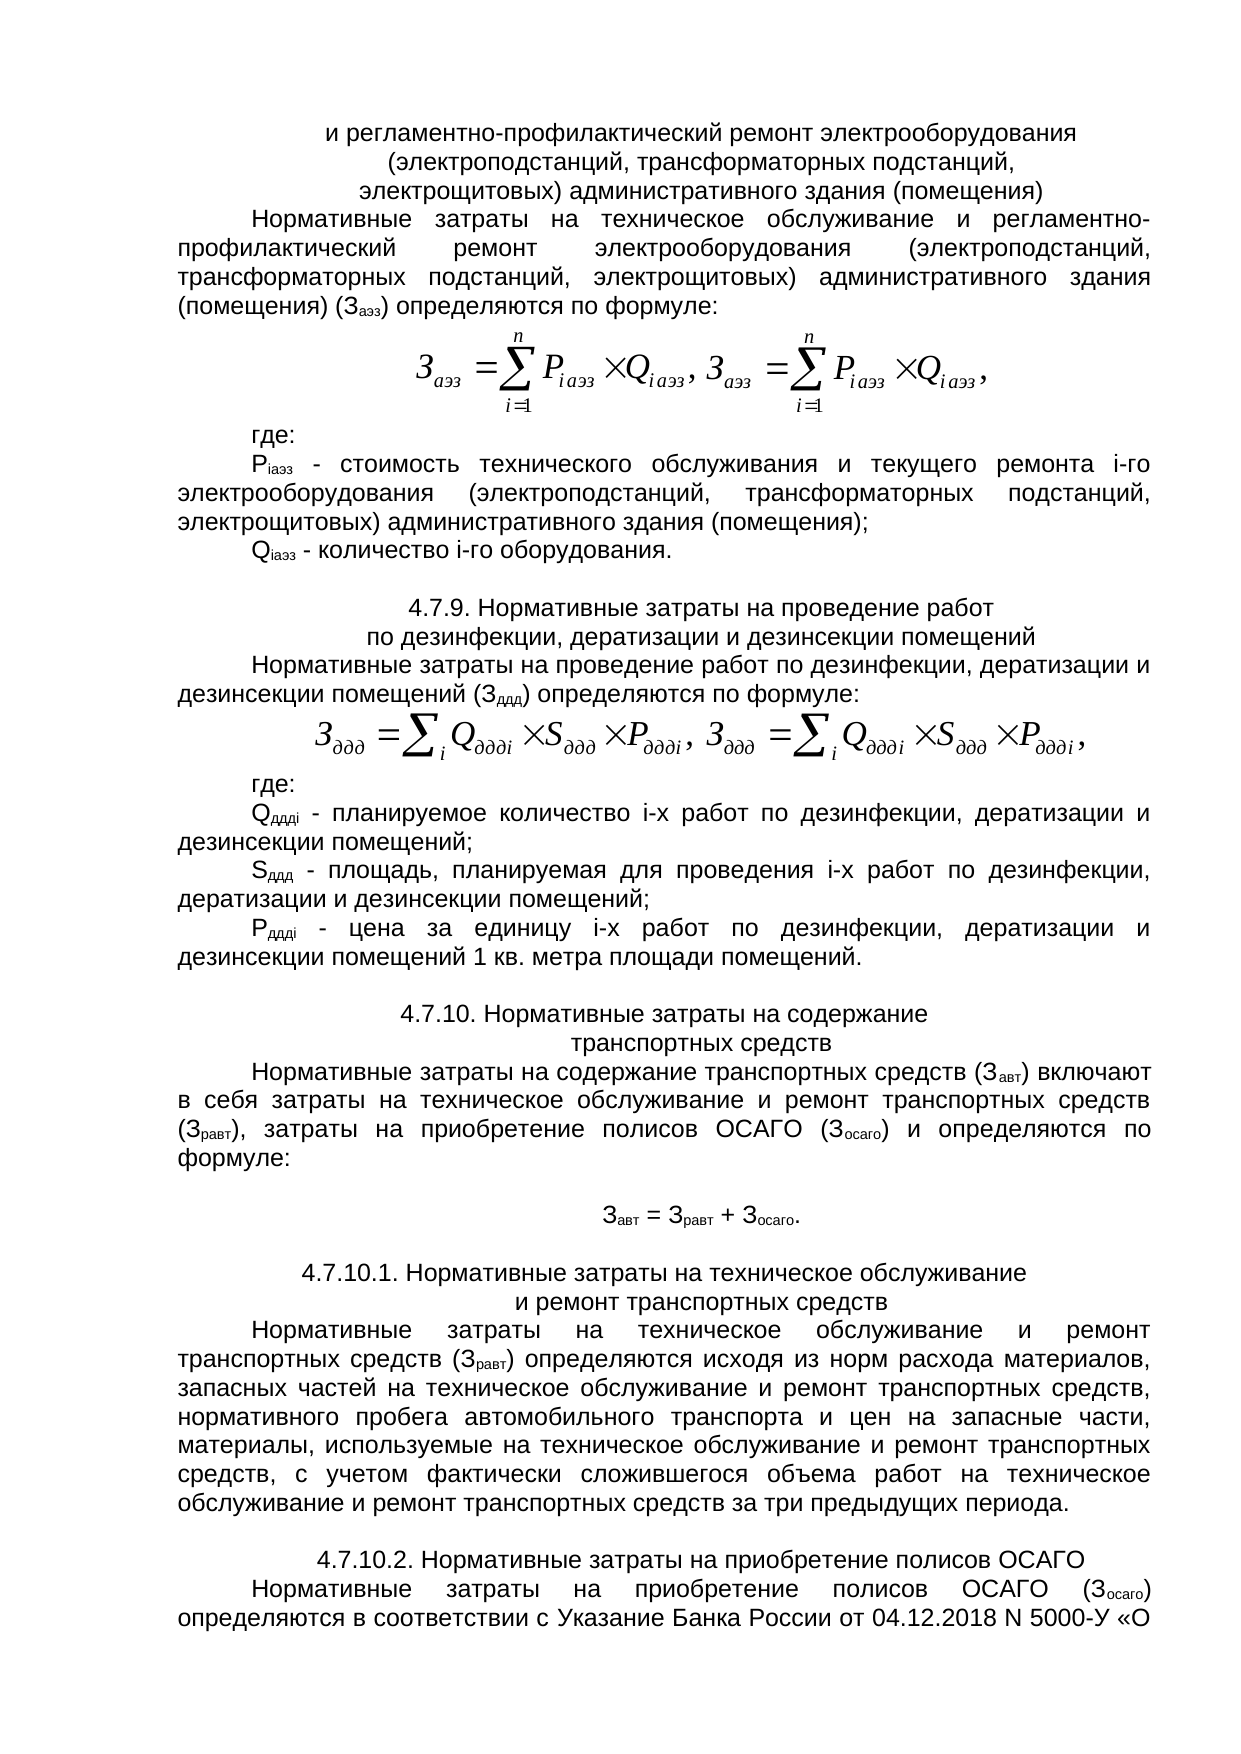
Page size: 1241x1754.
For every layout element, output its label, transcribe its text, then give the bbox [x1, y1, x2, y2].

text Нормативные затраты на техническое обслуживание и ремонт транспортных средств (Зравт) определяются исходя из норм расхода материалов, запасных частей на техническое обслуживание и ремонт транспортных средств, нормативного пробега автомобильного транспорта и цен на запасные части, материалы, используемые на техническое обслуживание и ремонт транспортных средств, с учетом фактически сложившегося объема работ на техническое обслуживание и ремонт транспортных средств за три предыдущих периода. [177, 1315, 1152, 1516]
text транспортных средств [177, 1028, 1152, 1056]
text 4.7.9. Нормативные затраты на проведение работ [177, 593, 1152, 621]
text Sддд - площадь, планируемая для проведения i-х работ по дезинфекции, дератизации и дезинсекции помещений; [177, 855, 1152, 913]
text Qдддi - планируемое количество i-х работ по дезинфекции, дератизации и дезинсекции помещений; [177, 798, 1152, 855]
text по дезинфекции, дератизации и дезинсекции помещений [177, 621, 1152, 650]
text (электроподстанций, трансформаторных подстанций, [177, 147, 1152, 176]
text Нормативные затраты на содержание транспортных средств (Завт) включают в себя затраты на техническое обслуживание и ремонт транспортных средств (Зравт), затраты на приобретение полисов ОСАГО (Зосаго) и определяются по формуле: [177, 1056, 1152, 1171]
text где: [177, 769, 1152, 798]
text и регламентно-профилактический ремонт электрооборудования [177, 118, 1152, 147]
text Рдддi - цена за единицу i-х работ по дезинфекции, дератизации и дезинсекции помещений 1 кв. метра площади помещений. [177, 913, 1152, 970]
text Нормативные затраты на проведение работ по дезинфекции, дератизации и дезинсекции помещений (Зддд) определяются по формуле: [177, 650, 1152, 708]
text 4.7.10.2. Нормативные затраты на приобретение полисов ОСАГО [177, 1545, 1152, 1574]
text Piаэз - стоимость технического обслуживания и текущего ремонта i-го электрооборудования (электроподстанций, трансформаторных подстанций, электрощитовых) административного здания (помещения); [177, 449, 1152, 535]
text электрощитовых) административного здания (помещения) [177, 176, 1152, 204]
text Нормативные затраты на техническое обслуживание и регламентно-профилактический ремонт электрооборудования (электроподстанций, трансформаторных подстанций, электрощитовых) административного здания (помещения) (Заэз) определяются по формуле: [177, 204, 1152, 319]
text Завт = Зравт + Зосаго. [177, 1200, 1152, 1229]
text Qiаэз - количество i-го оборудования. [177, 535, 1152, 564]
text 4.7.10. Нормативные затраты на содержание [177, 999, 1152, 1028]
text 4.7.10.1. Нормативные затраты на техническое обслуживание [177, 1258, 1152, 1286]
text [177, 1574, 1152, 1631]
text где: [177, 420, 1152, 449]
text и ремонт транспортных средств [177, 1286, 1152, 1315]
